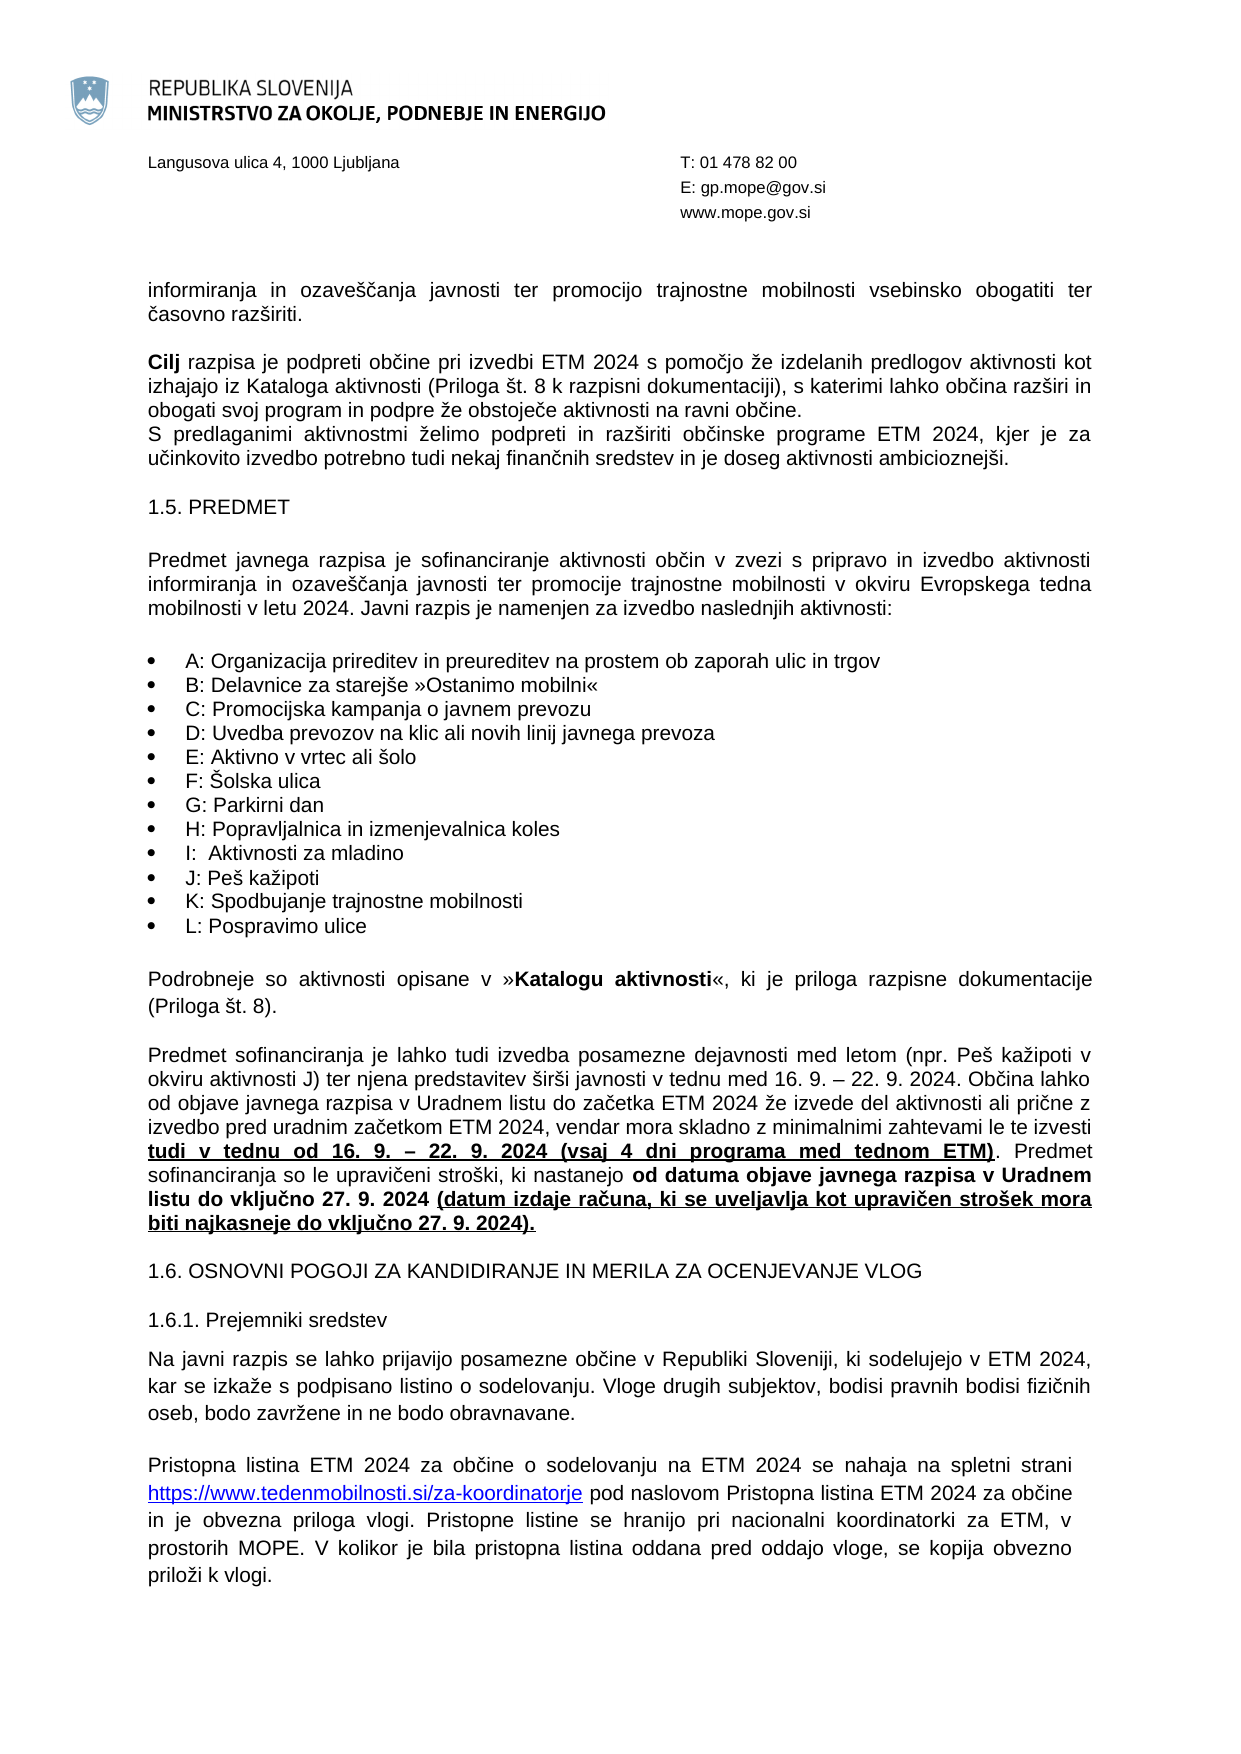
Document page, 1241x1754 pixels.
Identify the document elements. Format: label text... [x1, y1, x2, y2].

text S predlaganimi aktivnostmi želimo podpreti in razširiti občinske programe ETM 2024, kjer je za učinkovito izvedbo potrebno tudi nekaj finančnih sredstev in je doseg aktivnosti ambicioznejši. [148, 422, 1093, 469]
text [148, 278, 1093, 326]
list B: Delavnice za starejše »Ostanimo mobilni« [148, 673, 1093, 697]
list G: Parkirni dan [148, 793, 1093, 817]
list K: Spodbujanje trajnostne mobilnosti [148, 889, 1093, 913]
list E: Aktivno v vrtec ali šolo [148, 745, 1093, 769]
list J: Peš kažipoti [148, 865, 1093, 889]
text 1.6. OSNOVNI POGOJI ZA KANDIDIRANJE IN MERILA ZA OCENJEVANJE VLOG [148, 1259, 1093, 1283]
text Na javni razpis se lahko prijavijo posamezne občine v Republiki Sloveniji, ki sodelujejo v ETM 2024, kar se izkaže s podpisano listino o sodelovanju. Vloge drugih subjektov, bodisi pravnih bodisi fizičnih oseb, bodo zavržene in ne bodo obravnavane. [148, 1345, 1093, 1426]
list D: Uvedba prevozov na klic ali novih linij javnega prevoza [148, 721, 1093, 745]
text Predmet sofinanciranja je lahko tudi izvedba posamezne dejavnosti med letom (npr. Peš kažipoti v okviru aktivnosti J) ter njena predstavitev širši javnosti v tednu med 16. 9. – 22. 9. 2024. Občina lahko od objave javnega razpisa v Uradnem listu do začetka ETM 2024 že izvede del aktivnosti ali prične z izvedbo pred uradnim začetkom ETM 2024, vendar mora skladno z minimalnimi zahtevami le te izvesti tudi v tednu od 16. 9. – 22. 9. 2024 (vsaj 4 dni programa med tednom ETM). Predmet sofinanciranja so le upravičeni stroški, ki nastanejo od datuma objave javnega razpisa v Uradnem listu do vključno 27. 9. 2024 (datum izdaje računa, ki se uveljavlja kot upravičen strošek mora biti najkasneje do vključno 27. 9. 2024). [148, 1043, 1093, 1234]
text Pristopna listina ETM 2024 za občine o sodelovanju na ETM 2024 se nahaja na spletni strani https://www.tedenmobilnosti.si/za-koordinatorje pod naslovom Pristopna listina ETM 2024 za občine in je obvezna priloga vlogi. Pristopne listine se hranijo pri nacionalni koordinatorki za ETM, v prostorih MOPE. V kolikor je bila pristopna listina oddana pred oddajo vloge, se kopija obvezno priloži k vlogi. [148, 1453, 1073, 1587]
list A: Organizacija prireditev in preureditev na prostem ob zaporah ulic in trgov [148, 649, 1093, 673]
list I: Aktivnosti za mladino [148, 841, 1093, 865]
text 1.6.1. Prejemniki sredstev [148, 1308, 1093, 1332]
list F: Šolska ulica [148, 769, 1093, 793]
text Podrobneje so aktivnosti opisane v »Katalogu aktivnosti«, ki je priloga razpisne dokumentacije (Priloga št. 8). [148, 964, 1093, 1019]
picture [65, 73, 609, 130]
text Predmet javnega razpisa je sofinanciranje aktivnosti občin v zvezi s pripravo in izvedbo aktivnosti informiranja in ozaveščanja javnosti ter promocije trajnostne mobilnosti v okviru Evropskega tedna mobilnosti v letu 2024. Javni razpis je namenjen za izvedbo naslednjih aktivnosti: [148, 548, 1093, 619]
list L: Pospravimo ulice [148, 913, 1093, 937]
text 1.5. PREDMET [148, 494, 1093, 518]
text Cilj razpisa je podpreti občine pri izvedbi ETM 2024 s pomočjo že izdelanih predlogov aktivnosti kot izhajajo iz Kataloga aktivnosti (Priloga št. 8 k razpisni dokumentaciji), s katerimi lahko občina razširi in obogati svoj program in podpre že obstoječe aktivnosti na ravni občine. [148, 350, 1093, 422]
list C: Promocijska kampanja o javnem prevozu [148, 697, 1093, 721]
list H: Popravljalnica in izmenjevalnica koles [148, 817, 1093, 841]
